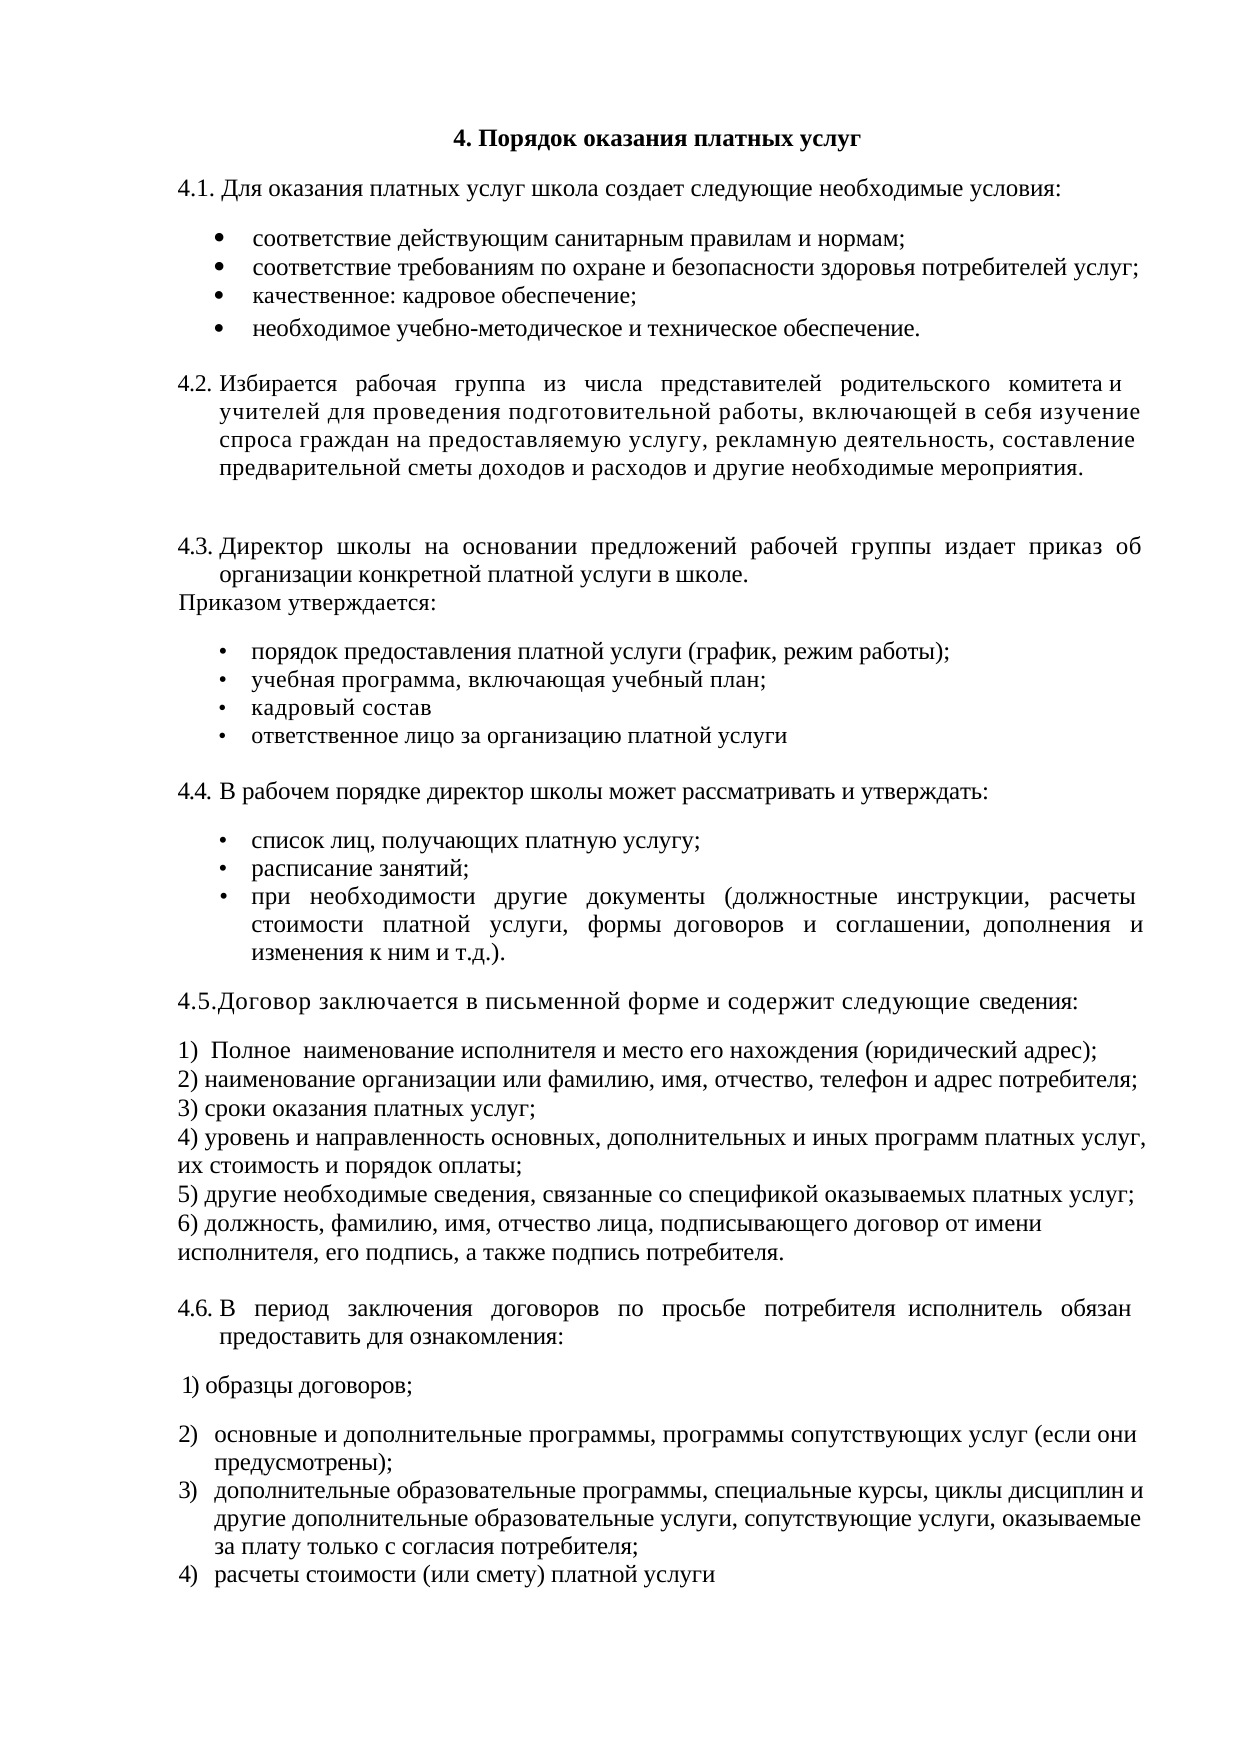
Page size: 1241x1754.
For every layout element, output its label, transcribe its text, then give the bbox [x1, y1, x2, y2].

list расчеты стоимости (или смету) платной услуги [178, 1560, 1152, 1588]
list учебная программа, включающая учебный план; [218, 665, 1152, 693]
list Директор школы на основании предложений рабочей группы издает приказ об организации конкретной платной услуги в школе. [177, 532, 1152, 588]
text Приказом утверждается: [178, 588, 1152, 616]
list ответственное лицо за организацию платной услуги [218, 721, 1152, 777]
text 4. Порядок оказания платных услуг [162, 124, 1152, 153]
list кадровый состав [218, 693, 1152, 721]
list основные и дополнительные программы, программы сопутствующих услуг (если они предусмотрены); [178, 1420, 1152, 1476]
text • при необходимости другие документы (должностные инструкции, расчеты стоимости платной услуги, формы договоров и соглашении, дополнения и изменения к ним и т.д.). [219, 882, 1152, 966]
text 4.5.Договор заключается в письменной форме и содержит следующие сведения: [177, 987, 1152, 1015]
text 1) Полное наименование исполнителя и место его нахождения (юридический адрес); [177, 1036, 1152, 1064]
text 5) другие необходимые сведения, связанные со спецификой оказываемых платных услуг; [177, 1179, 1152, 1208]
list расписание занятий; [218, 854, 1152, 882]
list дополнительные образовательные программы, специальные курсы, циклы дисциплин и другие дополнительные образовательные услуги, сопутствующие услуги, оказываемые за плату только с согласия потребителя; [178, 1476, 1152, 1560]
list соответствие требованиям по охране и безопасности здоровья потребителей услуг; [215, 252, 1152, 281]
text 4.4. В рабочем порядке директор школы может рассматривать и утверждать: [177, 777, 1152, 805]
text 4) уровень и направленность основных, дополнительных и иных программ платных услуг, их стоимость и порядок оплаты; [177, 1122, 1152, 1179]
list Избирается рабочая группа из числа представителей родительского комитета и учителей для проведения подготовительной работы, включающей в себя изучение спроса граждан на предоставляемую услугу, рекламную деятельность, составление предварительной сметы доходов и расходов и другие необходимые мероприятия. [177, 369, 1152, 481]
text 1) образцы договоров; [181, 1371, 1152, 1399]
text 4.1. Для оказания платных услуг школа создает следующие необходимые условия: [177, 173, 1152, 202]
text 4.6. В период заключения договоров по просьбе потребителя исполнитель обязан предоставить для ознакомления: [177, 1294, 1152, 1350]
list порядок предоставления платной услуги (график, режим работы); [218, 637, 1152, 665]
text 3) сроки оказания платных услуг; [177, 1093, 1152, 1122]
list список лиц, получающих платную услугу; [218, 826, 1152, 854]
text 6) должность, фамилию, имя, отчество лица, подписывающего договор от имени исполнителя, его подпись, а также подпись потребителя. [177, 1208, 1152, 1266]
list необходимое учебно-методическое и техническое обеспечение. [215, 313, 1152, 342]
list качественное: кадровое обеспечение; [215, 281, 1152, 309]
text 2) наименование организации или фамилию, имя, отчество, телефон и адрес потребителя; [177, 1064, 1152, 1093]
list соответствие действующим санитарным правилам и нормам; [215, 223, 1152, 252]
